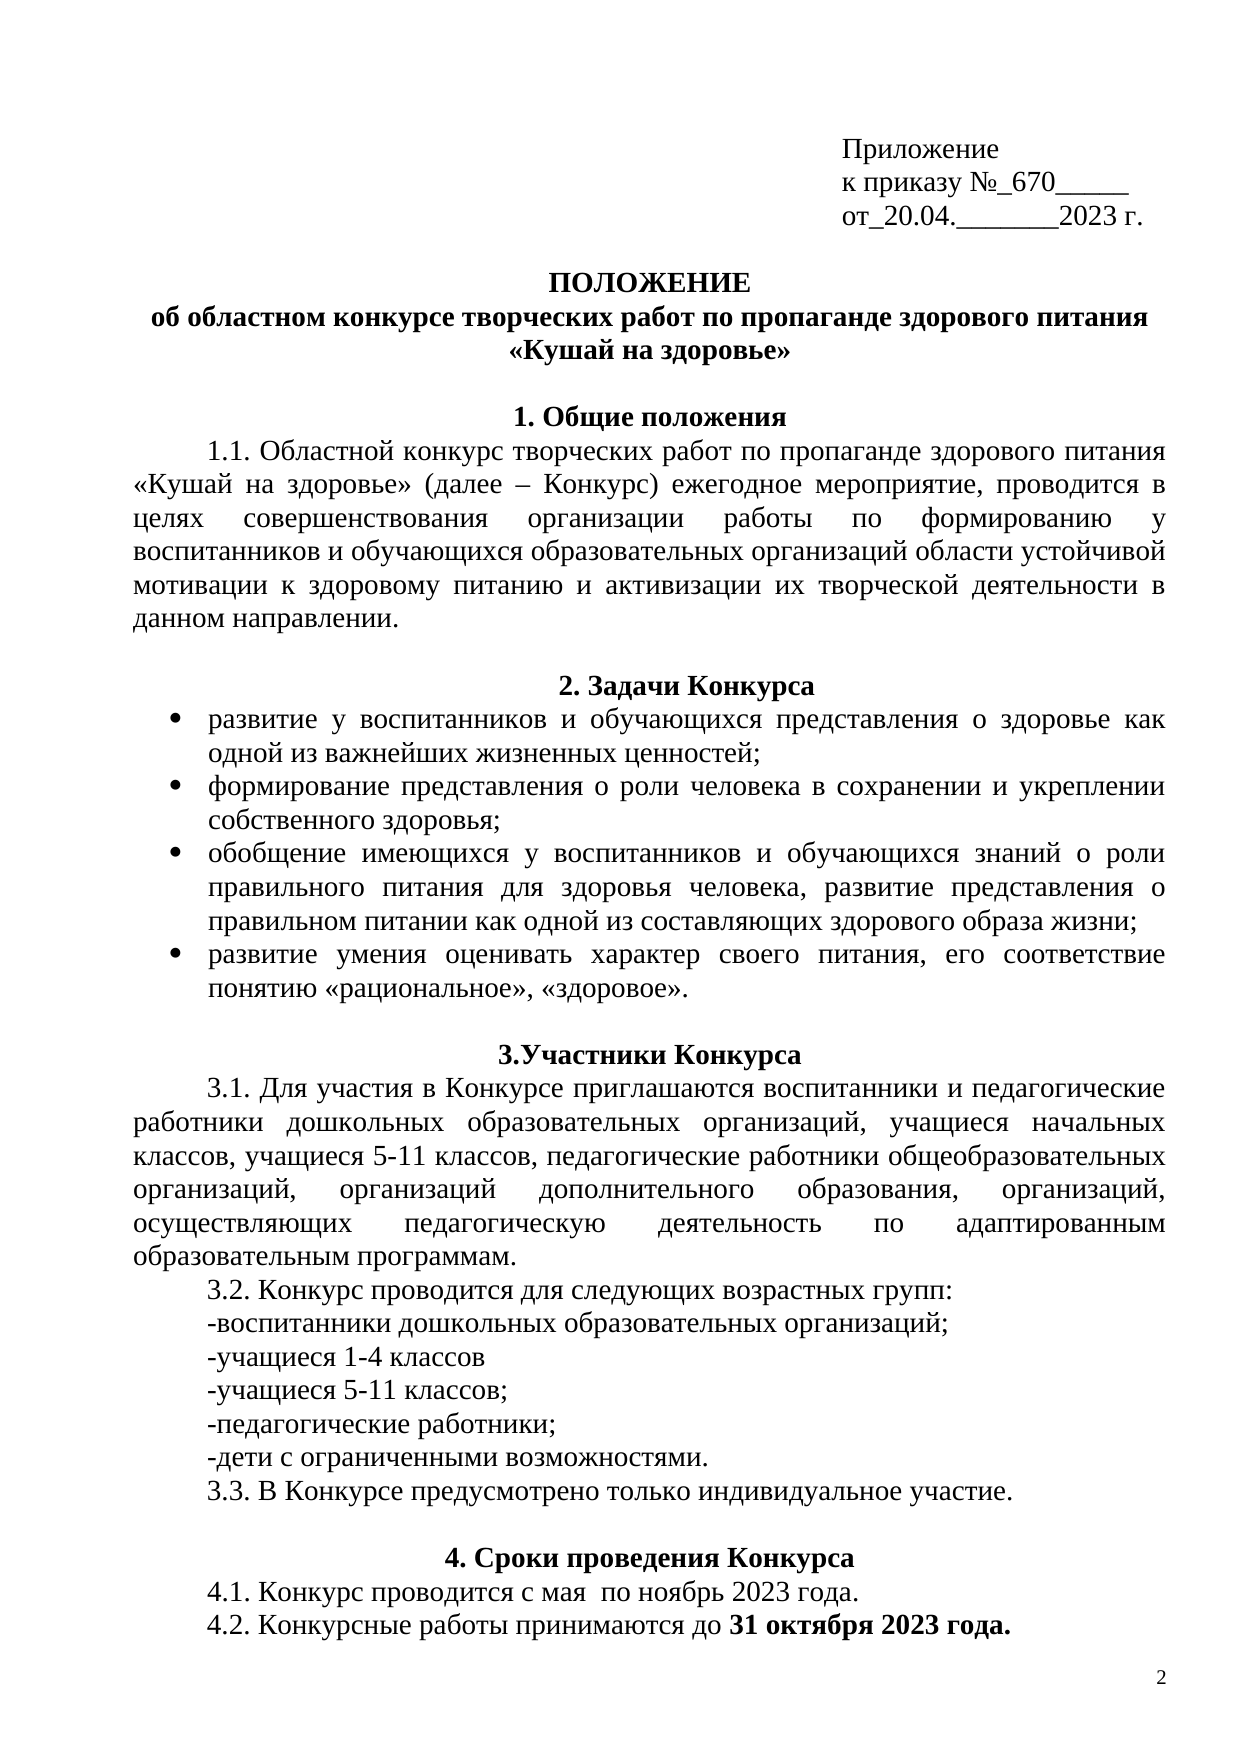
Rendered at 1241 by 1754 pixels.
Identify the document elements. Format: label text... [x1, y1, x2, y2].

text -учащиеся 1-4 классов [207, 1339, 1167, 1372]
text Приложение [842, 131, 1167, 164]
text -воспитанники дошкольных образовательных организаций; [207, 1305, 1167, 1339]
text 1. Общие положения [133, 399, 1167, 433]
list развитие умения оценивать характер своего питания, его соответствие понятию «рациональное», «здоровое». [170, 936, 1167, 1003]
text -учащиеся 5-11 классов; [207, 1372, 1167, 1406]
text ПОЛОЖЕНИЕ [133, 265, 1167, 299]
text об областном конкурсе творческих работ по пропаганде здорового питания «Кушай на здоровье» [133, 299, 1167, 366]
text к приказу №_670_____ [842, 164, 1167, 198]
text 4. Сроки проведения Конкурса [133, 1540, 1167, 1574]
list развитие у воспитанников и обучающихся представления о здоровье как одной из важнейших жизненных ценностей; [170, 701, 1167, 768]
text 2. Задачи Конкурса [133, 668, 1167, 701]
text 3.1. Для участия в Конкурсе приглашаются воспитанники и педагогические работники дошкольных образовательных организаций, учащиеся начальных классов, учащиеся 5-11 классов, педагогические работники общеобразовательных организаций, организаций дополнительного образования, организаций, осуществляющих педагогическую деятельность по адаптированным образовательным программам. [133, 1071, 1167, 1272]
list обобщение имеющихся у воспитанников и обучающихся знаний о роли правильного питания для здоровья человека, развитие представления о правильном питании как одной из составляющих здорового образа жизни; [170, 836, 1167, 936]
text -педагогические работники; [207, 1406, 1167, 1439]
text 3.3. В Конкурсе предусмотрено только индивидуальное участие. [133, 1473, 1167, 1507]
text 4.1. Конкурс проводится с мая по ноябрь 2023 года. [133, 1574, 1167, 1607]
text 1.1. Областной конкурс творческих работ по пропаганде здорового питания «Кушай на здоровье» (далее – Конкурс) ежегодное мероприятие, проводится в целях совершенствования организации работы по формированию у воспитанников и обучающихся образовательных организаций области устойчивой мотивации к здоровому питанию и активизации их творческой деятельности в данном направлении. [133, 433, 1167, 634]
text 4.2. Конкурсные работы принимаются до 31 октября 2023 года. [133, 1607, 1167, 1641]
text 3.Участники Конкурса [133, 1037, 1167, 1071]
text от_20.04._______2023 г. [842, 198, 1167, 232]
text -дети с ограниченными возможностями. [207, 1439, 1167, 1473]
list формирование представления о роли человека в сохранении и укреплении собственного здоровья; [170, 768, 1167, 836]
text 3.2. Конкурс проводится для следующих возрастных групп: [133, 1272, 1167, 1305]
